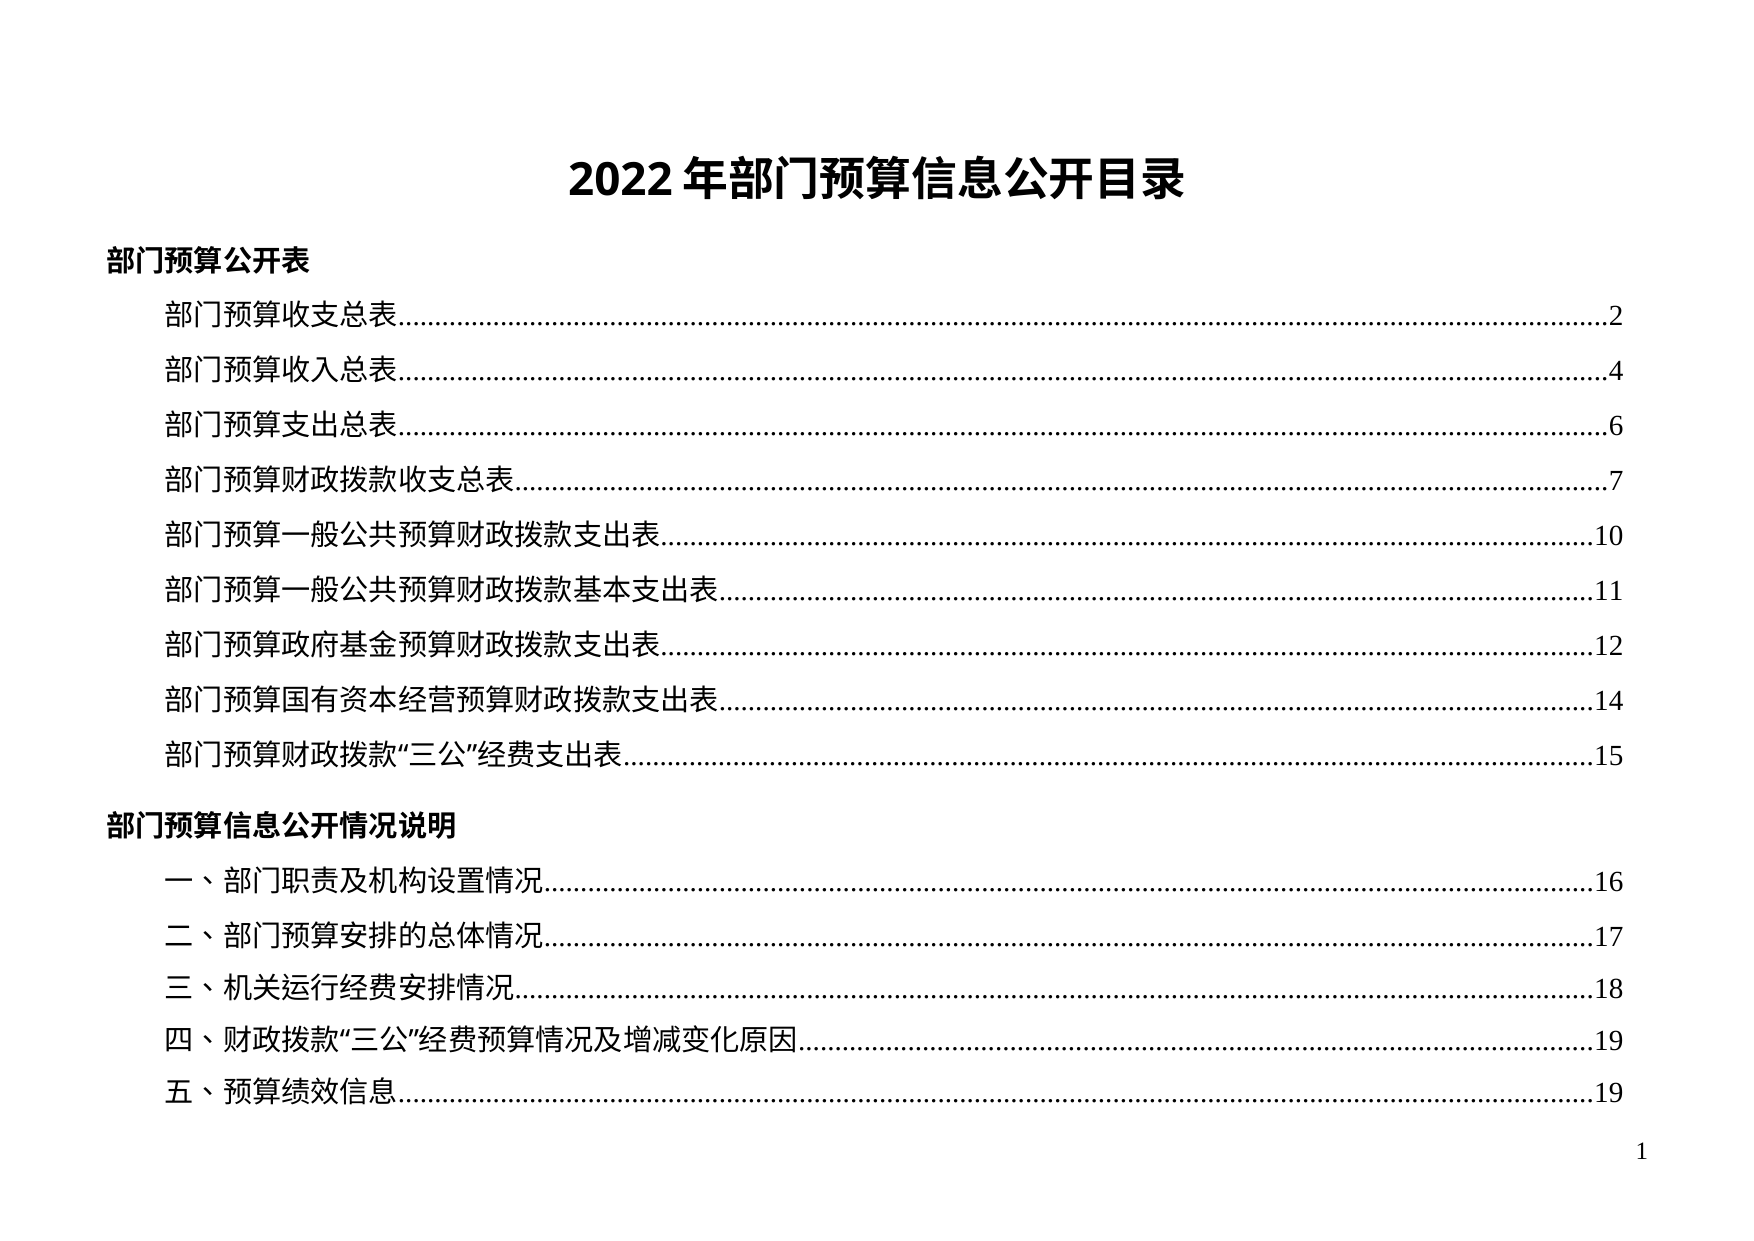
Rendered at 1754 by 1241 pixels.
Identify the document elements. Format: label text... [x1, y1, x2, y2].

text 三、机关运行经费安排情况 18 [106, 967, 1648, 1007]
text 二、部门预算安排的总体情况 17 [106, 912, 1648, 954]
text 五、预算绩效信息 19 [106, 1071, 1648, 1111]
text 部门预算一般公共预算财政拨款支出表 10 [106, 512, 1648, 554]
text 部门预算政府基金预算财政拨款支出表 12 [106, 621, 1648, 664]
text 部门预算国有资本经营预算财政拨款支出表 14 [106, 676, 1648, 719]
text 部门预算一般公共预算财政拨款基本支出表 11 [106, 566, 1648, 609]
text 部门预算收入总表 4 [106, 347, 1648, 389]
text 部门预算收支总表 2 [106, 292, 1648, 334]
text 四、财政拨款“三公”经费预算情况及增减变化原因 19 [106, 1019, 1648, 1059]
text 部门预算信息公开情况说明 [106, 802, 1648, 845]
text 部门预算财政拨款收支总表 7 [106, 457, 1648, 499]
text 部门预算财政拨款“三公”经费支出表 15 [106, 731, 1648, 773]
text 部门预算支出总表 6 [106, 402, 1648, 444]
text 2022年部门预算信息公开目录 [106, 142, 1648, 208]
text 部门预算公开表 [106, 237, 1648, 279]
text 一、部门职责及机构设置情况 16 [106, 857, 1648, 899]
